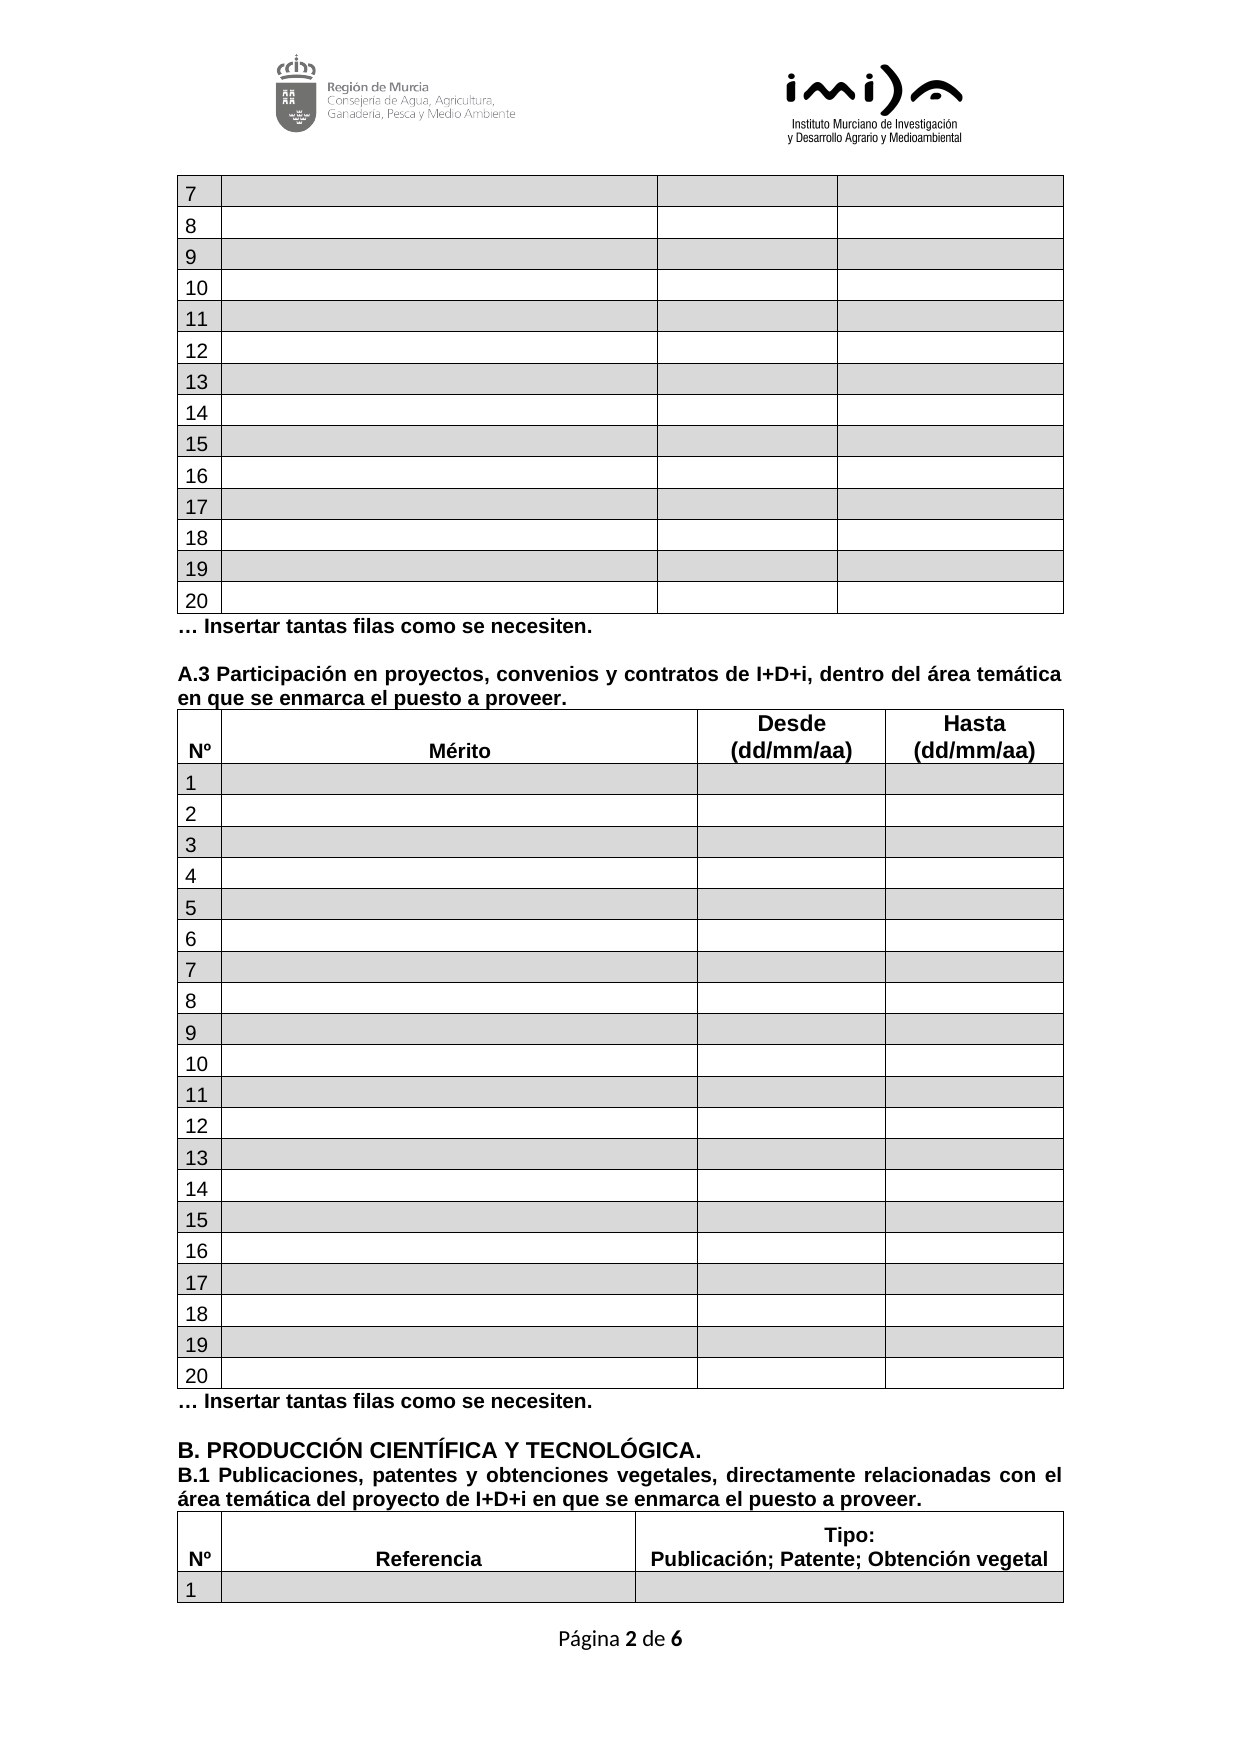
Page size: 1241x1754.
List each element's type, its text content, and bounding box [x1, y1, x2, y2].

table_cell [886, 952, 1063, 982]
table_cell [886, 764, 1063, 794]
table_cell [222, 520, 657, 550]
table_cell 18 [178, 520, 221, 550]
table_cell [658, 395, 837, 425]
table_cell [838, 582, 1063, 612]
text A.3 Participación en proyectos, convenios y contratos de I+D+i, dentro del área temática en que se enmarca el puesto a proveer. [177, 661, 1063, 709]
table_cell 18 [178, 1295, 221, 1326]
table_cell [222, 1202, 697, 1232]
table_cell [698, 889, 885, 919]
table_cell [658, 301, 837, 331]
table_cell [838, 395, 1063, 425]
table_cell [838, 426, 1063, 456]
table_cell [222, 1264, 697, 1294]
table_cell [838, 270, 1063, 300]
table_cell [886, 795, 1063, 826]
table_cell [838, 332, 1063, 362]
table_cell [222, 1572, 635, 1602]
table_cell 11 [178, 301, 221, 331]
table_cell [698, 1014, 885, 1044]
table_cell [222, 920, 697, 951]
table_cell 6 [178, 920, 221, 951]
table_cell [886, 1139, 1063, 1169]
picture [272, 29, 527, 147]
table_cell [698, 952, 885, 982]
table_cell [222, 889, 697, 919]
table_cell 13 [178, 364, 221, 394]
table_cell [222, 582, 657, 612]
table_cell [838, 176, 1063, 206]
table_header Nº [178, 1512, 221, 1571]
table_cell [886, 983, 1063, 1013]
table_cell 12 [178, 1108, 221, 1138]
table_cell [886, 1108, 1063, 1138]
table_cell [698, 1108, 885, 1138]
table_cell [222, 395, 657, 425]
table_cell [838, 301, 1063, 331]
table_cell [222, 176, 657, 206]
table_cell [698, 858, 885, 888]
table_cell [658, 364, 837, 394]
table_cell [658, 207, 837, 237]
table_cell [222, 1233, 697, 1263]
table_cell [222, 1295, 697, 1326]
table_cell [222, 764, 697, 794]
table_cell [222, 239, 657, 269]
table_cell [698, 920, 885, 951]
table_cell [222, 457, 657, 487]
table_cell 15 [178, 1202, 221, 1232]
table_cell [698, 1327, 885, 1357]
table_cell 8 [178, 207, 221, 237]
table_cell 13 [178, 1139, 221, 1169]
text B.1 Publicaciones, patentes y obtenciones vegetales, directamente relacionadas con el área temática del proyecto de I+D+i en que se enmarca el puesto a proveer. [177, 1463, 1063, 1511]
table_cell [658, 582, 837, 612]
table_cell [886, 858, 1063, 888]
table_cell 2 [178, 795, 221, 826]
table_cell [222, 983, 697, 1013]
table_cell 5 [178, 889, 221, 919]
table_cell 15 [178, 426, 221, 456]
table_cell [886, 1077, 1063, 1107]
table_cell 12 [178, 332, 221, 362]
table_cell [698, 795, 885, 826]
table_cell [886, 1327, 1063, 1357]
table_cell [838, 364, 1063, 394]
table_cell [886, 1045, 1063, 1076]
table_cell [222, 1108, 697, 1138]
table_cell 7 [178, 176, 221, 206]
table_cell [838, 520, 1063, 550]
table_cell [698, 1077, 885, 1107]
table_cell 7 [178, 952, 221, 982]
table_cell [222, 1077, 697, 1107]
table_cell [698, 1202, 885, 1232]
table_cell 10 [178, 270, 221, 300]
table_cell [222, 270, 657, 300]
text … Insertar tantas filas como se necesiten. [177, 614, 1063, 637]
table_cell [886, 920, 1063, 951]
table_cell [222, 858, 697, 888]
text … Insertar tantas filas como se necesiten. [177, 1389, 1063, 1413]
table_cell [886, 889, 1063, 919]
table_cell 8 [178, 983, 221, 1013]
table_cell [698, 1233, 885, 1263]
table_cell [886, 1170, 1063, 1201]
table_cell 1 [178, 1572, 221, 1602]
table_header Referencia [222, 1512, 635, 1571]
table_cell [658, 176, 837, 206]
table_cell 1 [178, 764, 221, 794]
table_cell [222, 332, 657, 362]
table_cell [838, 207, 1063, 237]
table_cell [658, 520, 837, 550]
table_cell 20 [178, 582, 221, 612]
table_cell [886, 1358, 1063, 1388]
table_cell 4 [178, 858, 221, 888]
table_cell [698, 764, 885, 794]
table_cell [698, 1358, 885, 1388]
table_cell 14 [178, 1170, 221, 1201]
table_cell [838, 489, 1063, 519]
table_cell [222, 551, 657, 581]
table_cell [838, 551, 1063, 581]
table_cell [658, 332, 837, 362]
table_cell [658, 457, 837, 487]
table_cell [222, 426, 657, 456]
table_cell [222, 1170, 697, 1201]
table_cell [222, 207, 657, 237]
table_cell [886, 1295, 1063, 1326]
table_cell [698, 1139, 885, 1169]
table_cell [222, 1139, 697, 1169]
table_cell [222, 952, 697, 982]
table_cell 14 [178, 395, 221, 425]
table_cell 17 [178, 1264, 221, 1294]
table_cell [222, 1014, 697, 1044]
table_header Tipo: Publicación; Patente; Obtención vegetal [636, 1512, 1063, 1571]
table_cell 16 [178, 1233, 221, 1263]
table_cell 19 [178, 1327, 221, 1357]
table_cell 9 [178, 239, 221, 269]
table_cell [658, 270, 837, 300]
text B. PRODUCCIÓN CIENTÍFICA Y TECNOLÓGICA. [177, 1437, 1063, 1463]
table_cell [886, 1264, 1063, 1294]
table_cell 20 [178, 1358, 221, 1388]
table_cell 9 [178, 1014, 221, 1044]
table_cell [838, 239, 1063, 269]
table_cell [658, 239, 837, 269]
table_cell [222, 489, 657, 519]
table_cell [838, 457, 1063, 487]
table_cell [886, 1014, 1063, 1044]
table_cell [698, 1045, 885, 1076]
table_header Nº [178, 710, 221, 763]
table_cell [886, 1233, 1063, 1263]
picture [780, 62, 969, 147]
table_cell [698, 827, 885, 857]
table_cell [698, 1295, 885, 1326]
table_cell [698, 983, 885, 1013]
table_cell [222, 364, 657, 394]
table_cell 16 [178, 457, 221, 487]
table_cell 19 [178, 551, 221, 581]
table_cell [222, 1045, 697, 1076]
table_cell [698, 1170, 885, 1201]
table_cell 11 [178, 1077, 221, 1107]
table_cell [222, 1327, 697, 1357]
table_cell [886, 1202, 1063, 1232]
table_cell [222, 795, 697, 826]
table_cell [658, 551, 837, 581]
table_cell [886, 827, 1063, 857]
table_cell 10 [178, 1045, 221, 1076]
table_cell 3 [178, 827, 221, 857]
table_cell [222, 827, 697, 857]
table_cell [658, 489, 837, 519]
table_cell 17 [178, 489, 221, 519]
table_cell [698, 1264, 885, 1294]
table_header Hasta (dd/mm/aa) [886, 710, 1063, 763]
table_header Desde (dd/mm/aa) [698, 710, 885, 763]
table_cell [636, 1572, 1063, 1602]
table_cell [222, 301, 657, 331]
table_cell [222, 1358, 697, 1388]
table_cell [658, 426, 837, 456]
table_header Mérito [222, 710, 697, 763]
